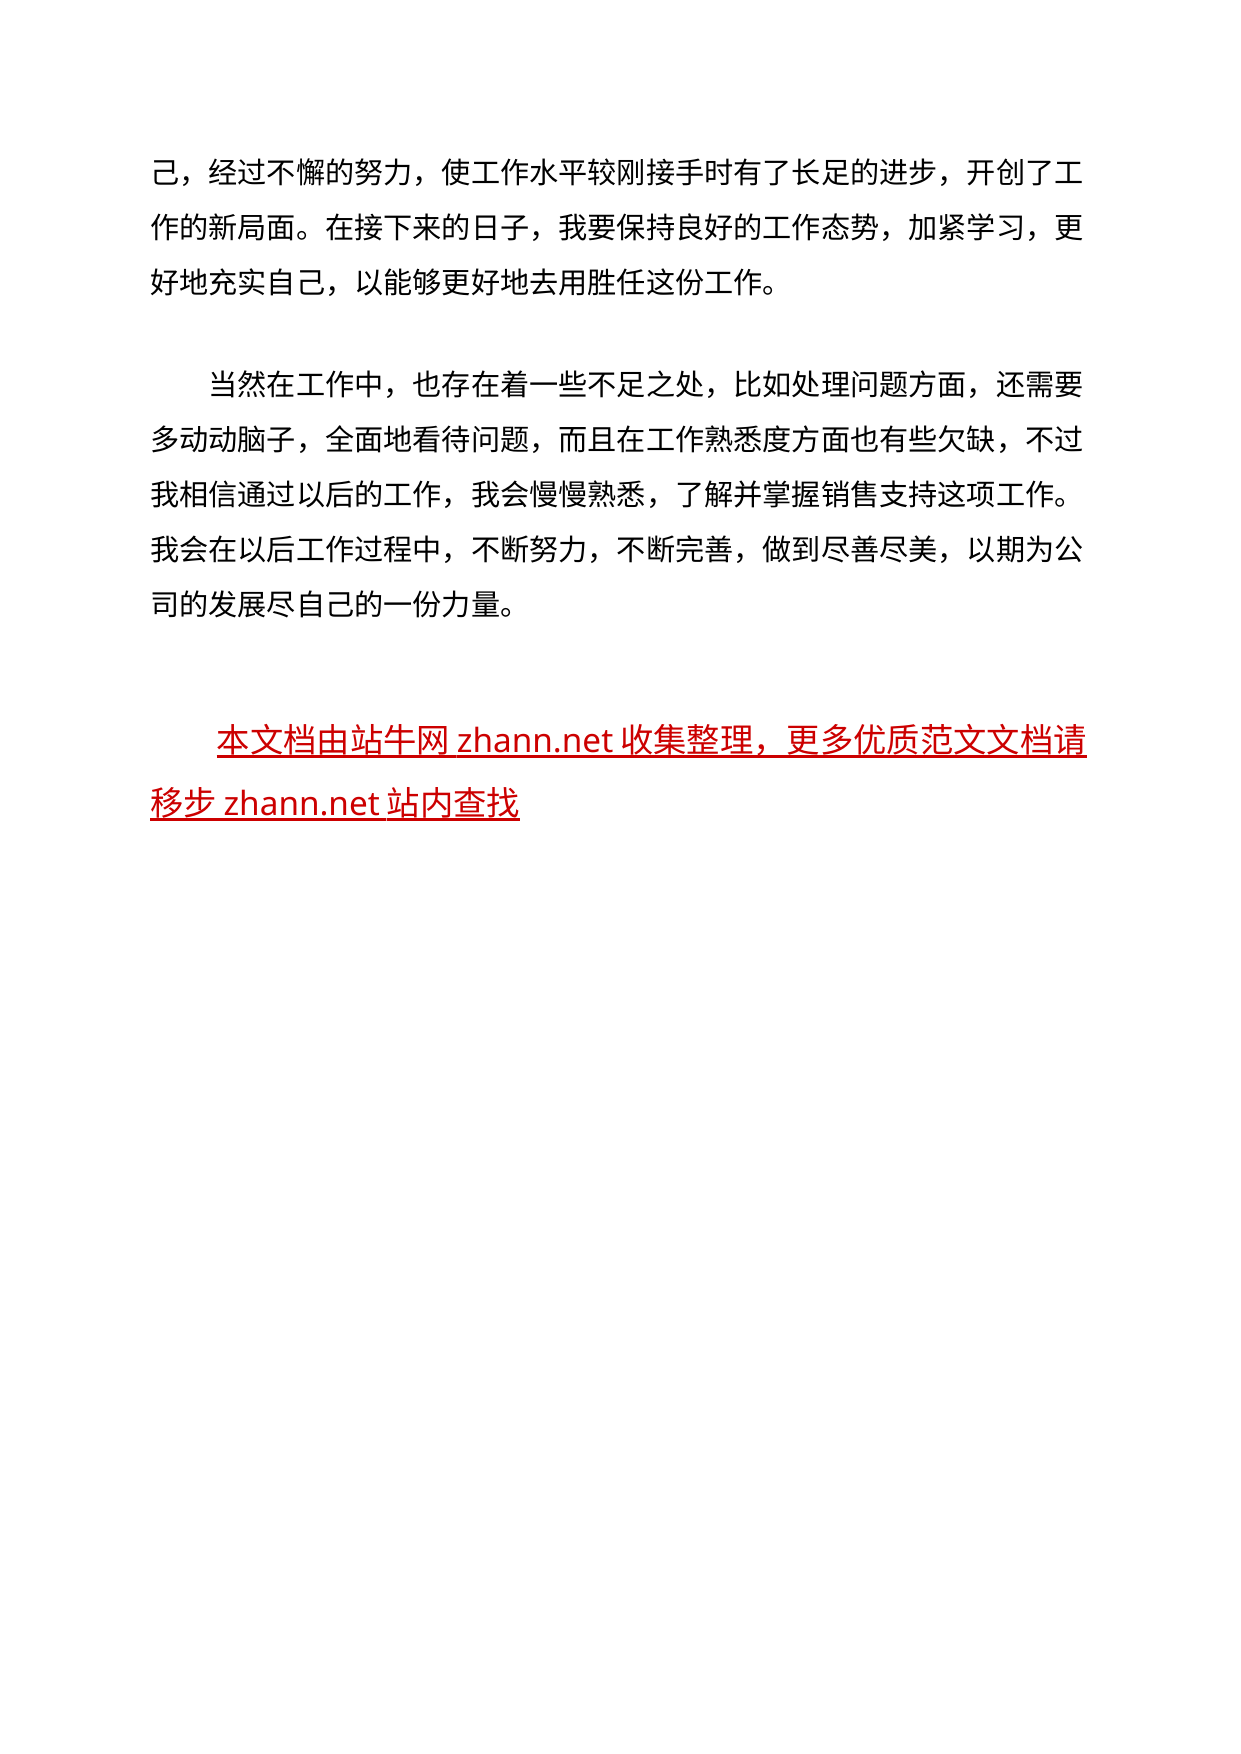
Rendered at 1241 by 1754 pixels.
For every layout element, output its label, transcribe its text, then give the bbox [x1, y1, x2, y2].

text 当然在工作中，也存在着一些不足之处，比如处理问题方面，还需要多动动脑子，全面地看待问题，而且在工作熟悉度方面也有些欠缺，不过我相信通过以后的工作，我会慢慢熟悉，了解并掌握销售支持这项工作。我会在以后工作过程中，不断努力，不断完善，做到尽善尽美，以期为公司的发展尽自己的一份力量。 [150, 362, 1090, 623]
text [150, 150, 1090, 302]
text 本文档由站牛网zhann.net收集整理，更多优质范文文档请移步zhann.net站内查找 [150, 714, 1090, 825]
